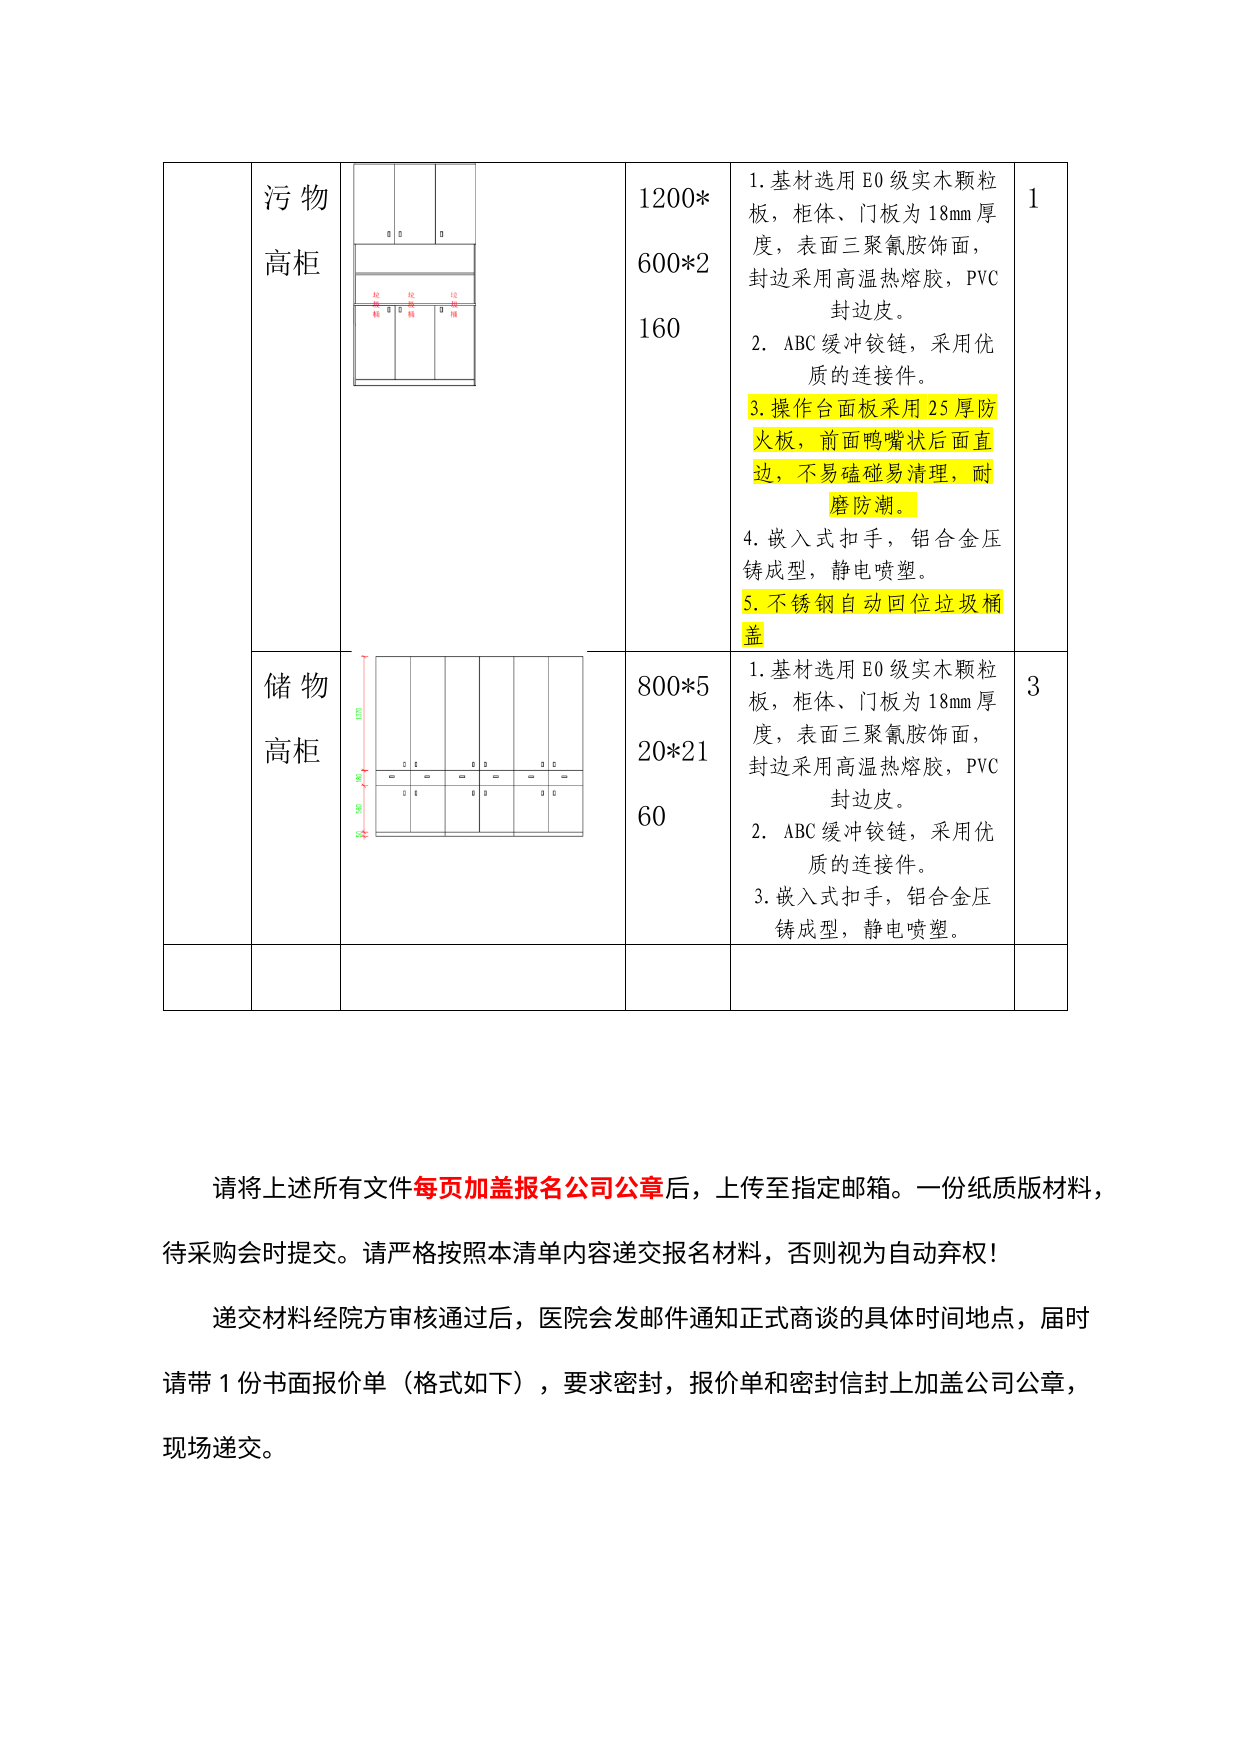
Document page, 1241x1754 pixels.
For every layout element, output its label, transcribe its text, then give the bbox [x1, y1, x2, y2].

table_cell [341, 652, 625, 944]
picture [351, 163, 476, 389]
table_cell [341, 163, 625, 651]
table_cell [1015, 945, 1067, 1010]
table_cell 800*520*2160 [626, 652, 730, 944]
table_cell 3 [1015, 652, 1067, 944]
table_cell 1200*600*2160 [626, 163, 730, 651]
table_cell [731, 945, 1014, 1010]
table_cell 1 [164, 163, 251, 944]
table_cell 1.基材选用E0级实木颗粒板，柜体、门板为18mm厚度，表面三聚氰胺饰面，封边采用高温热熔胶，PVC封边皮。 2. ABC缓冲铰链，采用优质的连接件。 3.操作台面板采用25厚防火板，前面鸭嘴状后面直边，不易磕碰易清理，耐磨防潮。 4.嵌入式扣手，铝合金压铸成型，静电喷塑。 5.不锈钢自动回位垃圾桶盖 [731, 163, 1014, 651]
text 递交材料经院方审核通过后，医院会发邮件通知正式商谈的具体时间地点，届时请带1份书面报价单（格式如下），要求密封，报价单和密封信封上加盖公司公章，现场递交。 [162, 1284, 1093, 1479]
table_cell [341, 945, 625, 1010]
table_cell [626, 945, 730, 1010]
table_cell [164, 945, 251, 1010]
table_cell [252, 945, 340, 1010]
table_cell 储物高柜 [252, 652, 340, 944]
picture [351, 651, 588, 840]
text 请将上述所有文件每页加盖报名公司公章后，上传至指定邮箱。一份纸质版材料，待采购会时提交。请严格按照本清单内容递交报名材料，否则视为自动弃权！ [162, 1154, 1093, 1284]
table_cell 1 [1015, 163, 1067, 651]
table_cell 1.基材选用E0级实木颗粒板，柜体、门板为18mm厚度，表面三聚氰胺饰面，封边采用高温热熔胶，PVC封边皮。 2. ABC缓冲铰链，采用优质的连接件。 3.嵌入式扣手，铝合金压铸成型，静电喷塑。 [731, 652, 1014, 944]
table_cell 污物高柜 [252, 163, 340, 651]
